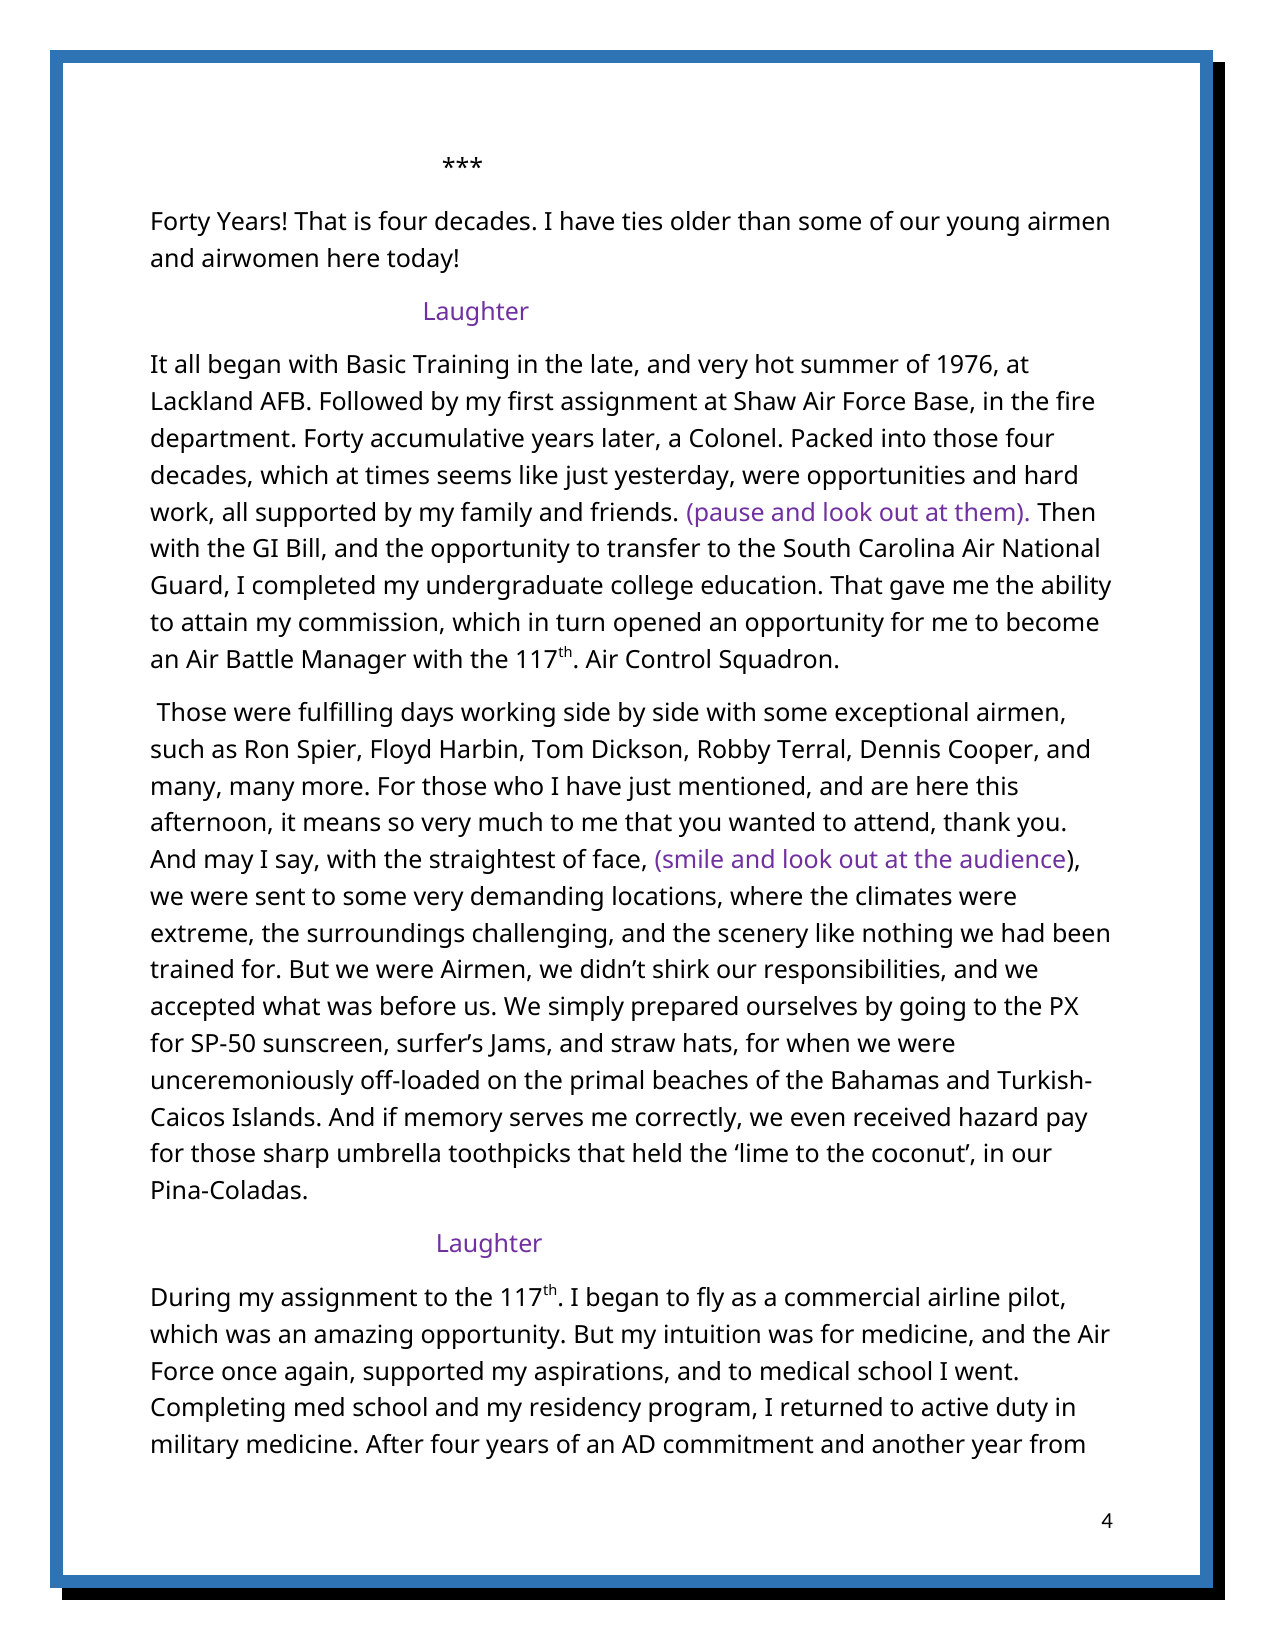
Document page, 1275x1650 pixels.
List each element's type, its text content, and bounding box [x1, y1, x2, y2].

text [150, 1279, 1112, 1461]
text Laughter [150, 1226, 1112, 1260]
text It all began with Basic Training in the late, and very hot summer of 1976, at Lackland AFB. Followed by my first assignment at Shaw Air Force Base, in the fire department. Forty accumulative years later, a Colonel. Packed into those four decades, which at times seems like just yesterday, were opportunities and hard work, all supported by my family and friends. (pause and look out at them). Then with the GI Bill, and the opportunity to transfer to the South Carolina Air National Guard, I completed my undergraduate college education. That gave me the ability to attain my commission, which in turn opened an opportunity for me to become an Air Battle Manager with the 117th. Air Control Squadron. [150, 347, 1112, 675]
text *** [150, 150, 1112, 184]
text Laughter [150, 294, 1112, 328]
text Those were fulfilling days working side by side with some exceptional airmen, such as Ron Spier, Floyd Harbin, Tom Dickson, Robby Terral, Dennis Cooper, and many, many more. For those who I have just mentioned, and are here this afternoon, it means so very much to me that you wanted to attend, thank you. And may I say, with the straightest of face, (smile and look out at the audience), we were sent to some very demanding locations, where the climates were extreme, the surroundings challenging, and the scenery like nothing we had been trained for. But we were Airmen, we didn’t shirk our responsibilities, and we accepted what was before us. We simply prepared ourselves by going to the PX for SP-50 sunscreen, surfer’s Jams, and straw hats, for when we were unceremoniously off-loaded on the primal beaches of the Bahamas and Turkish-Caicos Islands. And if memory serves me correctly, we even received hazard pay for those sharp umbrella toothpicks that held the ‘lime to the coconut’, in our Pina-Coladas. [150, 695, 1112, 1207]
text Forty Years! That is four decades. I have ties older than some of our young airmen and airwomen here today! [150, 203, 1112, 274]
